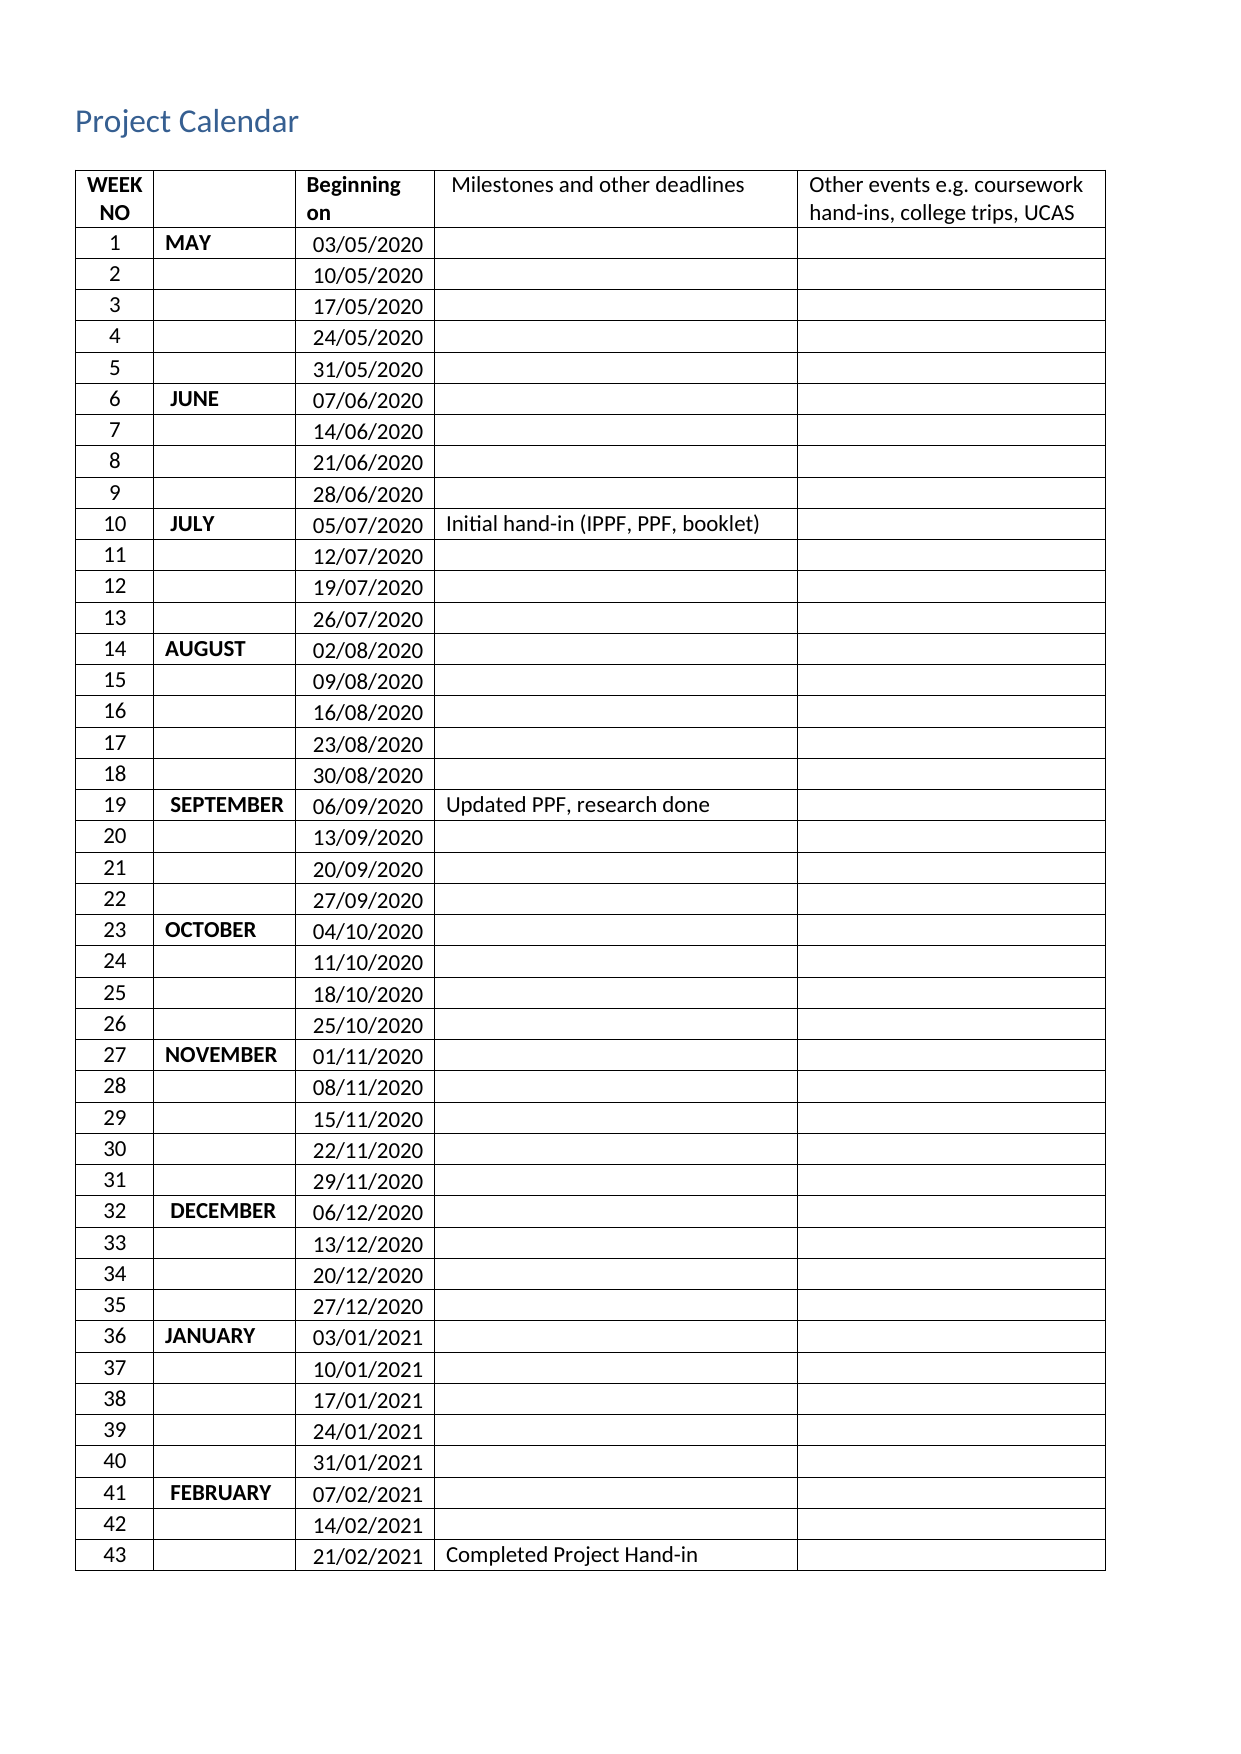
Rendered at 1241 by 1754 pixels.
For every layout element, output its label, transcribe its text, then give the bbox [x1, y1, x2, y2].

table_cell [435, 321, 797, 352]
table_cell 2 [76, 259, 153, 289]
table_cell 30/08/2020 [296, 759, 434, 789]
table_cell 39 [76, 1415, 153, 1445]
table_cell 24/05/2020 [296, 321, 434, 352]
table_cell [798, 1228, 1105, 1258]
table_cell 18/10/2020 [296, 978, 434, 1008]
table_cell [435, 415, 797, 445]
table_cell NOVEMBER [154, 1040, 295, 1070]
table_cell 21/02/2021 [296, 1540, 434, 1570]
table_cell 20/09/2020 [296, 853, 434, 883]
table_cell [798, 1259, 1105, 1289]
table_cell [154, 1415, 295, 1445]
table_cell [435, 540, 797, 570]
table_cell JULY [154, 509, 295, 539]
table_cell 25 [76, 978, 153, 1008]
table_cell [435, 1415, 797, 1445]
table_cell [798, 665, 1105, 695]
table_cell OCTOBER [154, 915, 295, 945]
table_cell [798, 1071, 1105, 1102]
table_cell 37 [76, 1353, 153, 1383]
table_cell [154, 665, 295, 695]
table_cell 13/12/2020 [296, 1228, 434, 1258]
table_cell JANUARY [154, 1321, 295, 1352]
table_cell 18 [76, 759, 153, 789]
table_cell [798, 1446, 1105, 1477]
table_cell [435, 1040, 797, 1070]
table_cell 22 [76, 884, 153, 914]
table_cell [435, 634, 797, 664]
table_cell 42 [76, 1509, 153, 1539]
table_cell 40 [76, 1446, 153, 1477]
table_cell 19/07/2020 [296, 571, 434, 602]
table_cell [435, 696, 797, 727]
table_cell [154, 1290, 295, 1320]
table_cell SEPTEMBER [154, 790, 295, 820]
table_cell [798, 321, 1105, 352]
table_cell 14/06/2020 [296, 415, 434, 445]
table_cell 28/06/2020 [296, 478, 434, 508]
table_cell 12 [76, 571, 153, 602]
table_cell [798, 790, 1105, 820]
table_cell [154, 978, 295, 1008]
table_cell [154, 571, 295, 602]
table_cell 31 [76, 1165, 153, 1195]
table_cell JUNE [154, 384, 295, 414]
table_cell [798, 1478, 1105, 1508]
table_cell 01/11/2020 [296, 1040, 434, 1070]
table_cell 14/02/2021 [296, 1509, 434, 1539]
table_cell [154, 1165, 295, 1195]
table_cell [435, 1165, 797, 1195]
table_cell 04/10/2020 [296, 915, 434, 945]
table_cell 9 [76, 478, 153, 508]
table_cell [798, 634, 1105, 664]
table_cell 16 [76, 696, 153, 727]
table_cell 7 [76, 415, 153, 445]
table_cell [435, 1446, 797, 1477]
table_cell [798, 1321, 1105, 1352]
table_header Milestones and other deadlines [435, 171, 797, 227]
table_cell 6 [76, 384, 153, 414]
table_cell 17/01/2021 [296, 1384, 434, 1414]
table_cell 3 [76, 290, 153, 320]
table_cell [435, 1228, 797, 1258]
table_cell [154, 1540, 295, 1570]
table_cell FEBRUARY [154, 1478, 295, 1508]
table_cell [154, 353, 295, 383]
table_cell [798, 259, 1105, 289]
table_cell [154, 415, 295, 445]
table_cell [154, 1103, 295, 1133]
table_cell [435, 728, 797, 758]
table_cell [435, 1103, 797, 1133]
table_cell 07/06/2020 [296, 384, 434, 414]
table_cell [435, 1321, 797, 1352]
table_cell [154, 884, 295, 914]
table_header Other events e.g. coursework hand-ins, college trips, UCAS [798, 171, 1105, 227]
table_cell 10/01/2021 [296, 1353, 434, 1383]
table_cell [798, 478, 1105, 508]
table_cell 17/05/2020 [296, 290, 434, 320]
table_cell 20/12/2020 [296, 1259, 434, 1289]
table_cell [798, 571, 1105, 602]
table_cell [798, 884, 1105, 914]
table_cell 29/11/2020 [296, 1165, 434, 1195]
table_cell 26 [76, 1009, 153, 1039]
table_cell Initial hand-in (IPPF, PPF, booklet) [435, 509, 797, 539]
table_cell [154, 1009, 295, 1039]
table_cell 06/09/2020 [296, 790, 434, 820]
table_cell 4 [76, 321, 153, 352]
table_cell 31/01/2021 [296, 1446, 434, 1477]
table_cell [798, 1509, 1105, 1539]
table_cell [154, 1353, 295, 1383]
table_cell 08/11/2020 [296, 1071, 434, 1102]
table_cell [798, 978, 1105, 1008]
table_cell 27 [76, 1040, 153, 1070]
table_cell 41 [76, 1478, 153, 1508]
table_cell 5 [76, 353, 153, 383]
table_cell [154, 728, 295, 758]
table_cell [798, 603, 1105, 633]
table_cell 13 [76, 603, 153, 633]
table_cell [435, 478, 797, 508]
table_cell 28 [76, 1071, 153, 1102]
table_cell 17 [76, 728, 153, 758]
table_cell 10 [76, 509, 153, 539]
table_cell [798, 728, 1105, 758]
table_cell [154, 1259, 295, 1289]
table_cell [798, 1040, 1105, 1070]
table_cell [154, 446, 295, 477]
table_cell [435, 1009, 797, 1039]
table_cell 11/10/2020 [296, 946, 434, 977]
table_cell [435, 1259, 797, 1289]
table_cell 06/12/2020 [296, 1196, 434, 1227]
table_cell 43 [76, 1540, 153, 1570]
table_cell [435, 884, 797, 914]
table_cell 16/08/2020 [296, 696, 434, 727]
table_cell [435, 821, 797, 852]
table_cell AUGUST [154, 634, 295, 664]
table_cell 15 [76, 665, 153, 695]
table_cell [435, 853, 797, 883]
table_cell [798, 696, 1105, 727]
table_cell [798, 1165, 1105, 1195]
table_cell [798, 1009, 1105, 1039]
table_cell MAY [154, 228, 295, 258]
table_cell 11 [76, 540, 153, 570]
table_cell [435, 759, 797, 789]
table_cell [798, 446, 1105, 477]
table_cell [798, 1384, 1105, 1414]
table_cell [435, 1134, 797, 1164]
table_cell 8 [76, 446, 153, 477]
table_cell 32 [76, 1196, 153, 1227]
table_cell [435, 290, 797, 320]
table_cell [154, 1446, 295, 1477]
table_cell [154, 759, 295, 789]
table_cell [798, 353, 1105, 383]
table_cell 31/05/2020 [296, 353, 434, 383]
table_cell 25/10/2020 [296, 1009, 434, 1039]
table_cell [798, 853, 1105, 883]
table_cell [154, 603, 295, 633]
table_cell [435, 1384, 797, 1414]
table_cell [154, 853, 295, 883]
table_cell 35 [76, 1290, 153, 1320]
table_cell 07/02/2021 [296, 1478, 434, 1508]
table_cell 27/12/2020 [296, 1290, 434, 1320]
table_cell [154, 321, 295, 352]
subtitle Project Calendar [75, 100, 1165, 141]
table_cell [435, 1478, 797, 1508]
table_cell 21 [76, 853, 153, 883]
table_cell [798, 1540, 1105, 1570]
table_header Beginning on [296, 171, 434, 227]
table_cell [154, 1071, 295, 1102]
table_cell 14 [76, 634, 153, 664]
table_cell 38 [76, 1384, 153, 1414]
table_cell 15/11/2020 [296, 1103, 434, 1133]
table_cell 03/01/2021 [296, 1321, 434, 1352]
table_cell 34 [76, 1259, 153, 1289]
table_header WEEK NO [76, 171, 153, 227]
table_cell [435, 446, 797, 477]
table_cell 23/08/2020 [296, 728, 434, 758]
table_cell [154, 540, 295, 570]
table_cell [798, 1134, 1105, 1164]
table_cell 05/07/2020 [296, 509, 434, 539]
table_cell [154, 1509, 295, 1539]
table_cell 21/06/2020 [296, 446, 434, 477]
table_cell [798, 1290, 1105, 1320]
table_cell [435, 259, 797, 289]
table_cell [798, 415, 1105, 445]
table_cell [435, 915, 797, 945]
table_cell 22/11/2020 [296, 1134, 434, 1164]
table_cell [435, 946, 797, 977]
table_cell 23 [76, 915, 153, 945]
table_cell 33 [76, 1228, 153, 1258]
table_cell 27/09/2020 [296, 884, 434, 914]
table_cell [798, 1196, 1105, 1227]
table_cell [798, 915, 1105, 945]
table_cell [798, 384, 1105, 414]
table_cell 10/05/2020 [296, 259, 434, 289]
table_cell [435, 1290, 797, 1320]
table_cell [798, 290, 1105, 320]
table_cell [154, 1228, 295, 1258]
table_cell [798, 1353, 1105, 1383]
table_cell [154, 290, 295, 320]
table_cell 26/07/2020 [296, 603, 434, 633]
table_cell [798, 946, 1105, 977]
table_cell 29 [76, 1103, 153, 1133]
table_cell [798, 228, 1105, 258]
table_cell [154, 478, 295, 508]
table_cell 1 [76, 228, 153, 258]
table_cell 09/08/2020 [296, 665, 434, 695]
table_cell [154, 946, 295, 977]
table_cell [154, 696, 295, 727]
table_cell [435, 1196, 797, 1227]
table_cell 19 [76, 790, 153, 820]
table_cell [798, 540, 1105, 570]
table_cell [435, 1509, 797, 1539]
table_cell [798, 1103, 1105, 1133]
table_cell [435, 1071, 797, 1102]
table_cell 13/09/2020 [296, 821, 434, 852]
table_cell [435, 665, 797, 695]
table_cell [435, 353, 797, 383]
table_cell [435, 384, 797, 414]
table_cell 12/07/2020 [296, 540, 434, 570]
table_cell [435, 571, 797, 602]
table_cell Updated PPF, research done [435, 790, 797, 820]
table_cell 24 [76, 946, 153, 977]
table_cell DECEMBER [154, 1196, 295, 1227]
table_cell [154, 1384, 295, 1414]
table_cell 30 [76, 1134, 153, 1164]
table_cell [435, 603, 797, 633]
table_cell [154, 821, 295, 852]
table_cell 03/05/2020 [296, 228, 434, 258]
table_header [154, 171, 295, 227]
table_cell [435, 228, 797, 258]
table_cell [435, 1353, 797, 1383]
table_cell [154, 259, 295, 289]
table_cell 02/08/2020 [296, 634, 434, 664]
table_cell 20 [76, 821, 153, 852]
table_cell [798, 1415, 1105, 1445]
table_cell Completed Project Hand-in [435, 1540, 797, 1570]
table_cell [798, 759, 1105, 789]
table_cell [154, 1134, 295, 1164]
table_cell [798, 509, 1105, 539]
table_cell 24/01/2021 [296, 1415, 434, 1445]
table_cell 36 [76, 1321, 153, 1352]
table_cell [435, 978, 797, 1008]
table_cell [798, 821, 1105, 852]
